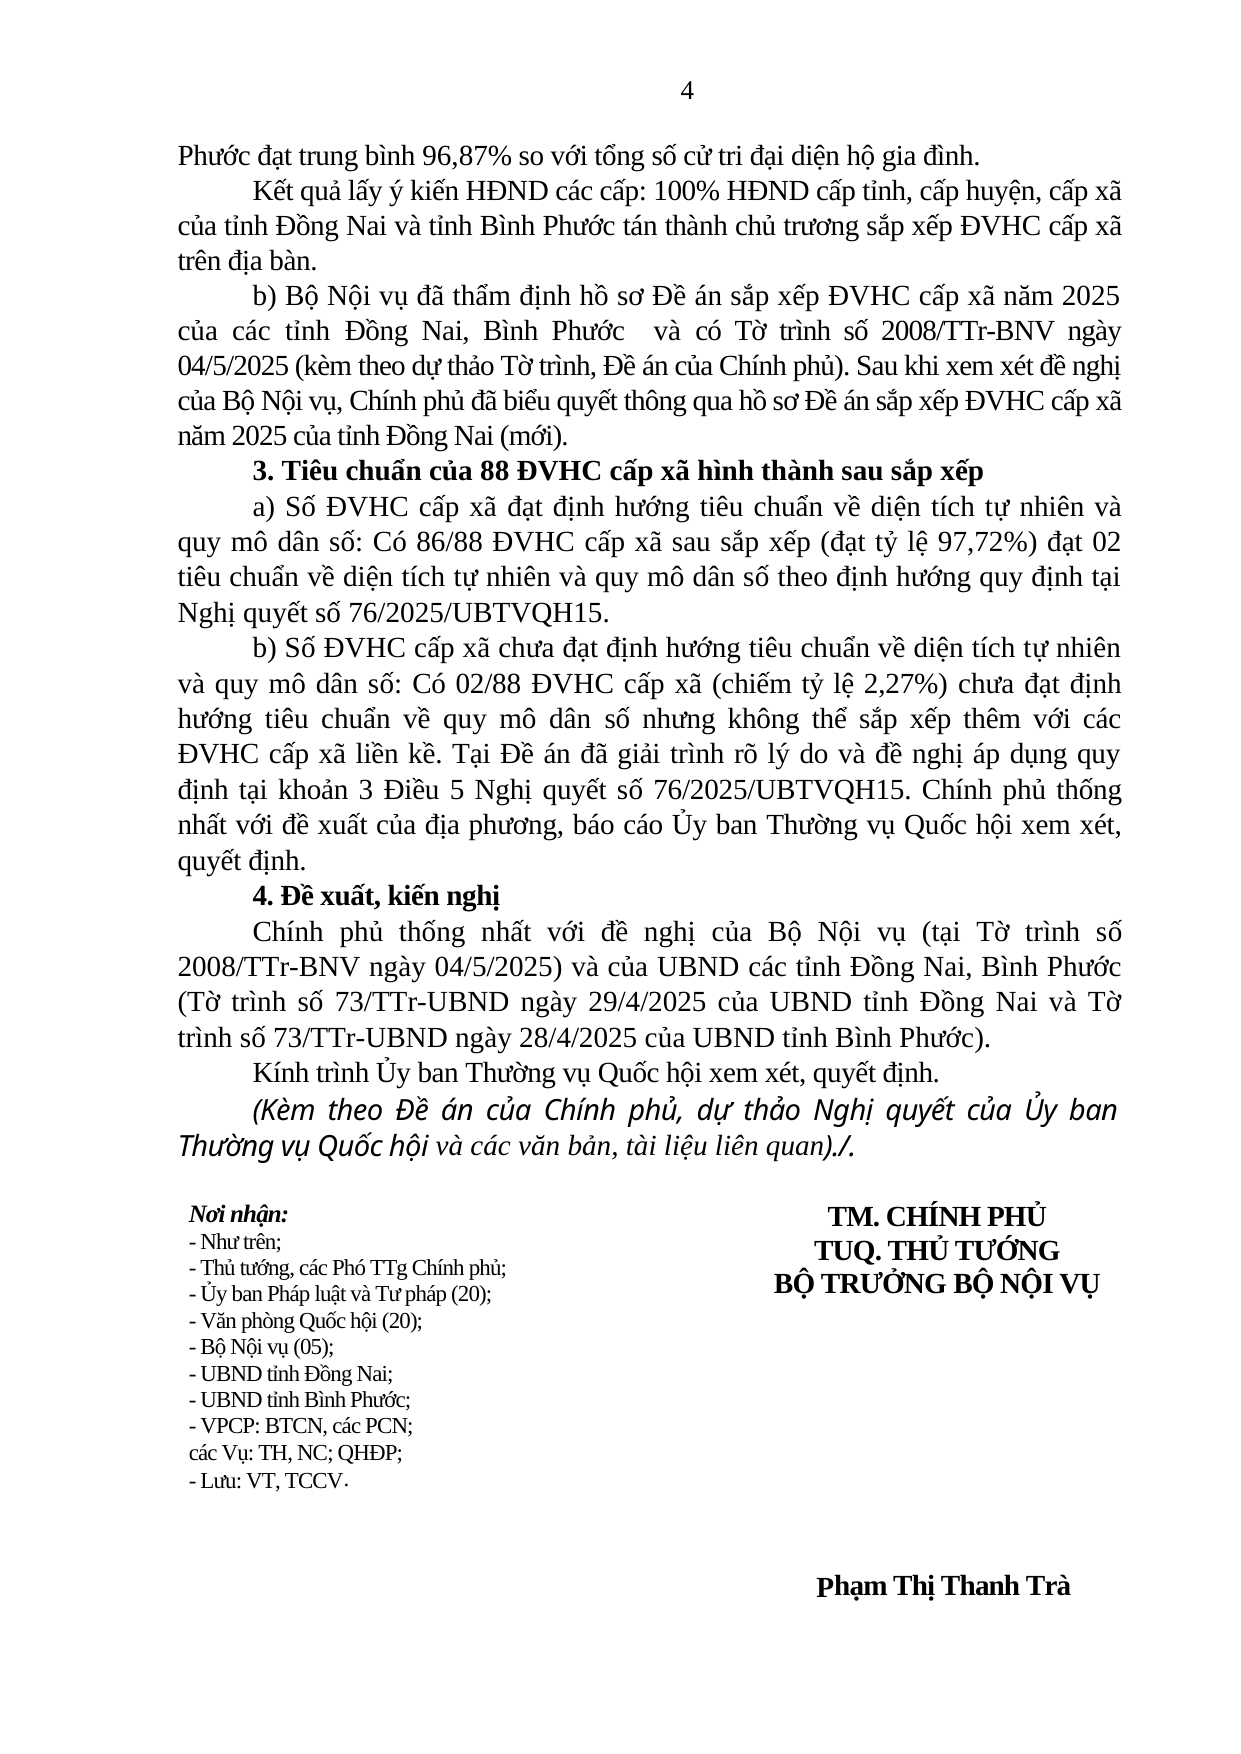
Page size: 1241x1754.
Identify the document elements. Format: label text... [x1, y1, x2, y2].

table_header TM. CHÍNH PHỦ TUQ. THỦ TƯỚNG BỘ TRƯỞNG BỘ NỘI VỤ Phạm Thị Thanh Trà [664, 1199, 1136, 1604]
text Kính trình Ủy ban Thường vụ Quốc hội xem xét, quyết định. [177, 1054, 1122, 1089]
table_header Nơi nhận: - Như trên; - Thủ tướng, các Phó TTg Chính phủ; - Ủy ban Pháp luật và Tư pháp (20); - Văn phòng Quốc hội (20); - Bộ Nội vụ (05); - UBND tỉnh Đồng Nai; - UBND tỉnh Bình Phước; - VPCP: BTCN, các PCN; các Vụ: TH, NC; QHĐP; - Lưu: VT, TCCV. [177, 1199, 664, 1604]
text 4. Đề xuất, kiến nghị [177, 877, 1122, 913]
text Chính phủ thống nhất với đề nghị của Bộ Nội vụ (tại Tờ trình số 2008/TTr-BNV ngày 04/5/2025) và của UBND các tỉnh Đồng Nai, Bình Phước (Tờ trình số 73/TTr-UBND ngày 29/4/2025 của UBND tỉnh Đồng Nai và Tờ trình số 73/TTr-UBND ngày 28/4/2025 của UBND tỉnh Bình Phước). [177, 913, 1122, 1054]
text Kết quả lấy ý kiến HĐND các cấp: 100% HĐND cấp tỉnh, cấp huyện, cấp xã của tỉnh Đồng Nai và tỉnh Bình Phước tán thành chủ trương sắp xếp ĐVHC cấp xã trên địa bàn. [177, 172, 1122, 277]
text b) Bộ Nội vụ đã thẩm định hồ sơ Đề án sắp xếp ĐVHC cấp xã năm 2025 của các tỉnh Đồng Nai, Bình Phước và có Tờ trình số 2008/TTr-BNV ngày 04/5/2025 (kèm theo dự thảo Tờ trình, Đề án của Chính phủ). Sau khi xem xét đề nghị của Bộ Nội vụ, Chính phủ đã biểu quyết thông qua hồ sơ Đề án sắp xếp ĐVHC cấp xã năm 2025 của tỉnh Đồng Nai (mới). [177, 277, 1122, 452]
text a) Số ĐVHC cấp xã đạt định hướng tiêu chuẩn về diện tích tự nhiên và quy mô dân số: Có 86/88 ĐVHC cấp xã sau sắp xếp (đạt tỷ lệ 97,72%) đạt 02 tiêu chuẩn về diện tích tự nhiên và quy mô dân số theo định hướng quy định tại Nghị quyết số 76/2025/UBTVQH15. [177, 488, 1122, 629]
text b) Số ĐVHC cấp xã chưa đạt định hướng tiêu chuẩn về diện tích tự nhiên và quy mô dân số: Có 02/88 ĐVHC cấp xã (chiếm tỷ lệ 2,27%) chưa đạt định hướng tiêu chuẩn về quy mô dân số nhưng không thể sắp xếp thêm với các ĐVHC cấp xã liền kề. Tại Đề án đã giải trình rõ lý do và đề nghị áp dụng quy định tại khoản 3 Điều 5 Nghị quyết số 76/2025/UBTVQH15. Chính phủ thống nhất với đề xuất của địa phương, báo cáo Ủy ban Thường vụ Quốc hội xem xét, quyết định. [177, 629, 1122, 877]
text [176, 136, 1123, 172]
text 3. Tiêu chuẩn của 88 ĐVHC cấp xã hình thành sau sắp xếp [177, 452, 1122, 488]
text (Kèm theo Đề án của Chính phủ, dự thảo Nghị quyết của Ủy ban Thường vụ Quốc hội và các văn bản, tài liệu liên quan)./. [176, 1089, 1123, 1199]
